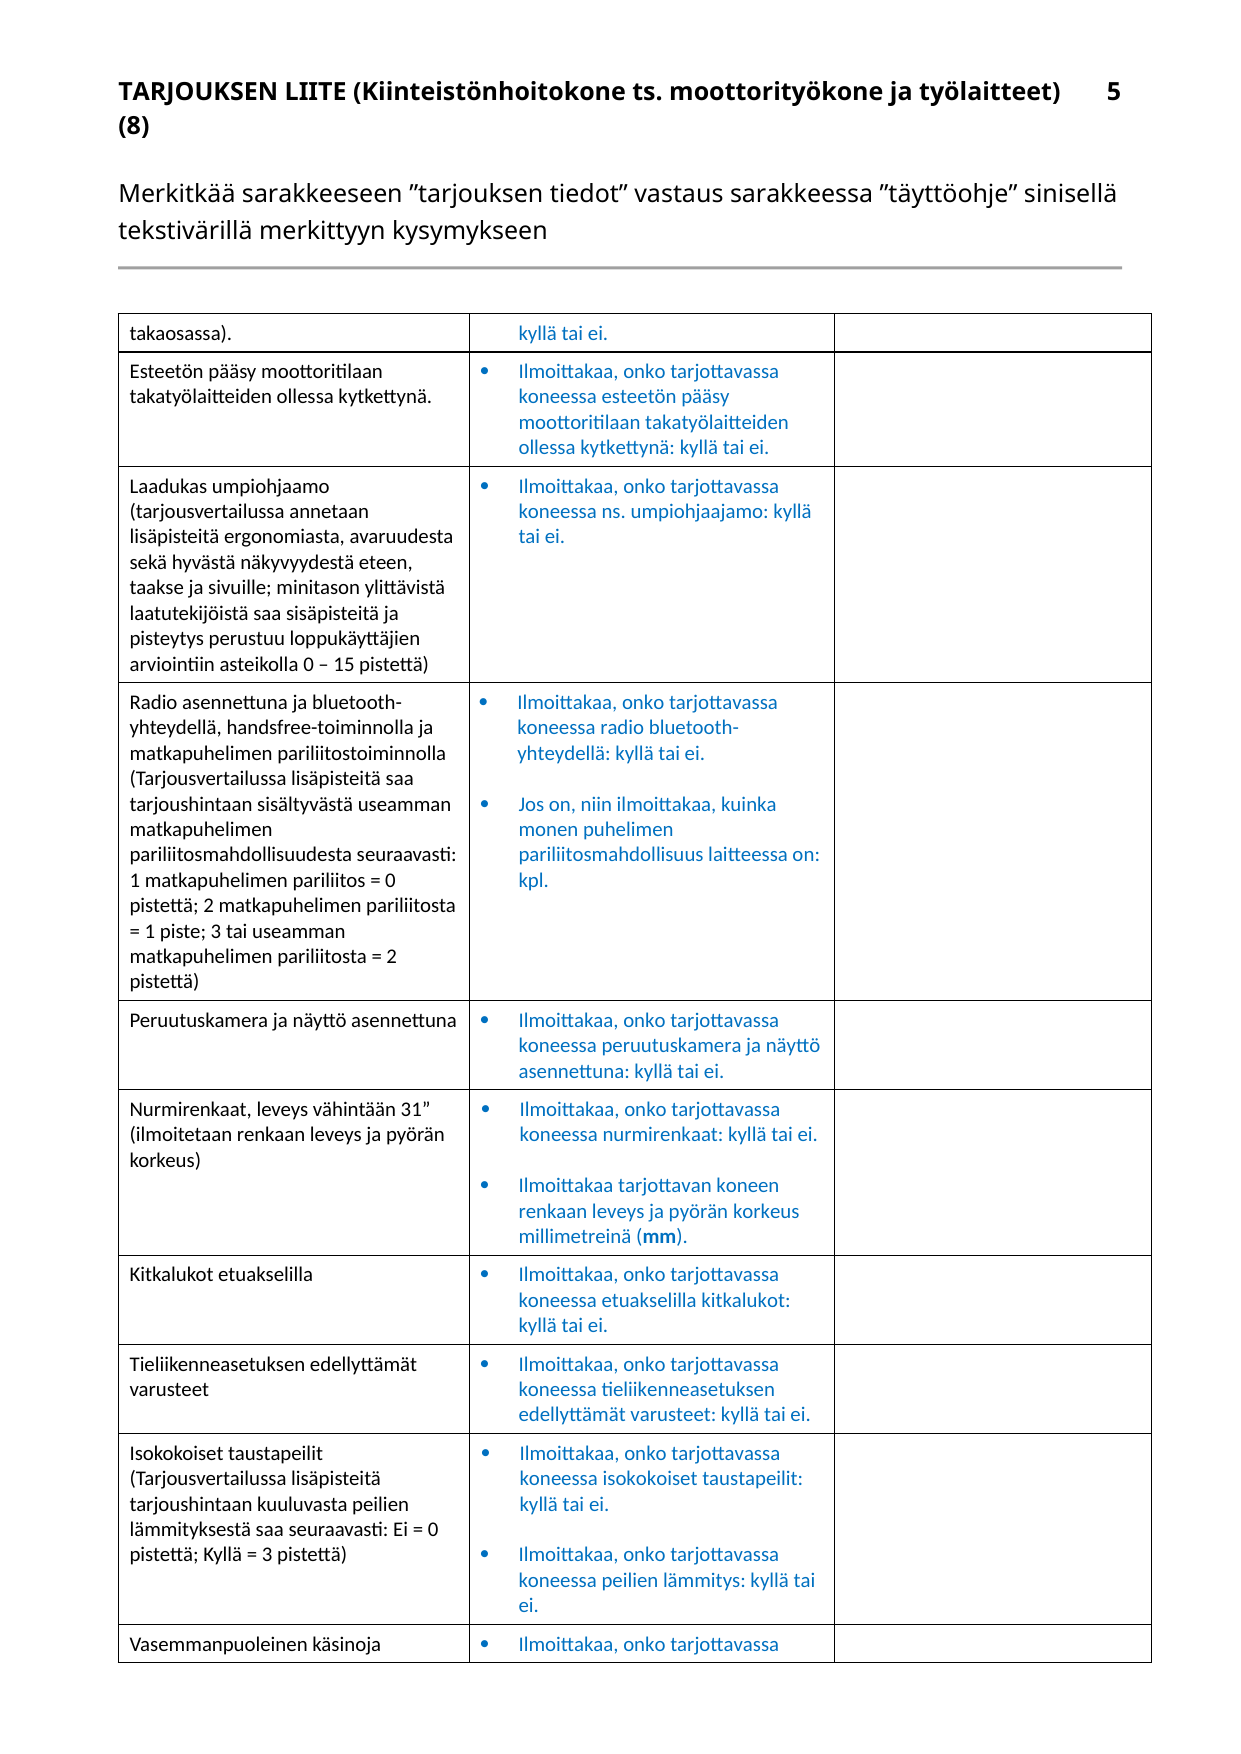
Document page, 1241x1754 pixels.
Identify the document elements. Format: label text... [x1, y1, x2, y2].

table_cell [835, 1256, 1151, 1344]
table_cell [835, 1434, 1151, 1624]
table_cell Ilmoittakaa, onko tarjottavassa koneessa nurmirenkaat: kyllä tai ei. Ilmoittakaa tarjottavan koneen renkaan leveys ja pyörän korkeus millimetreinä (mm). [470, 1090, 834, 1255]
table_cell [835, 1090, 1151, 1255]
table_cell Isokokoiset taustapeilit (Tarjousvertailussa lisäpisteitä tarjoushintaan kuuluvasta peilien lämmityksestä saa seuraavasti: Ei = 0 pistettä; Kyllä = 3 pistettä) [119, 1434, 469, 1624]
table_cell [835, 1345, 1151, 1433]
table_cell Esteetön pääsy moottoritilaan takatyölaitteiden ollessa kytkettynä. [119, 353, 469, 466]
table_cell [835, 683, 1151, 1000]
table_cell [470, 314, 834, 351]
table_cell Nurmirenkaat, leveys vähintään 31” (ilmoitetaan renkaan leveys ja pyörän korkeus) [119, 1090, 469, 1255]
table_cell Ilmoittakaa, onko tarjottavassa koneessa isokokoiset taustapeilit: kyllä tai ei. Ilmoittakaa, onko tarjottavassa koneessa peilien lämmitys: kyllä tai ei. [470, 1434, 834, 1624]
table_cell Ilmoittakaa, onko tarjottavassa koneessa etuakselilla kitkalukot: kyllä tai ei. [470, 1256, 834, 1344]
table_cell Ilmoittakaa, onko tarjottavassa koneessa tieliikenneasetuksen edellyttämät varusteet: kyllä tai ei. [470, 1345, 834, 1433]
table_cell Kitkalukot etuakselilla [119, 1256, 469, 1344]
table_cell [835, 353, 1151, 466]
table_cell [835, 314, 1151, 351]
table_cell Peruutuskamera ja näyttö asennettuna [119, 1001, 469, 1089]
table_cell [835, 1001, 1151, 1089]
table_cell [835, 1625, 1151, 1662]
table_cell Ilmoittakaa, onko tarjottavassa koneessa esteetön pääsy moottoritilaan takatyölaitteiden ollessa kytkettynä: kyllä tai ei. [470, 353, 834, 466]
table_cell Radio asennettuna ja bluetooth-yhteydellä, handsfree-toiminnolla ja matkapuhelimen pariliitostoiminnolla (Tarjousvertailussa lisäpisteitä saa tarjoushintaan sisältyvästä useamman matkapuhelimen pariliitosmahdollisuudesta seuraavasti: 1 matkapuhelimen pariliitos = 0 pistettä; 2 matkapuhelimen pariliitosta = 1 piste; 3 tai useamman matkapuhelimen pariliitosta = 2 pistettä) [119, 683, 469, 1000]
table_cell Ilmoittakaa, onko tarjottavassa koneessa radio bluetooth-yhteydellä: kyllä tai ei. Jos on, niin ilmoittakaa, kuinka monen puhelimen pariliitosmahdollisuus laitteessa on: kpl. [470, 683, 834, 1000]
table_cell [470, 1625, 834, 1662]
table_cell Laadukas umpiohjaamo (tarjousvertailussa annetaan lisäpisteitä ergonomiasta, avaruudesta sekä hyvästä näkyvyydestä eteen, taakse ja sivuille; minitason ylittävistä laatutekijöistä saa sisäpisteitä ja pisteytys perustuu loppukäyttäjien arviointiin asteikolla 0 – 15 pistettä) [119, 467, 469, 682]
table_cell [835, 467, 1151, 682]
table_cell Ilmoittakaa, onko tarjottavassa koneessa ns. umpiohjaajamo: kyllä tai ei. [470, 467, 834, 682]
table_cell Ilmoittakaa, onko tarjottavassa koneessa peruutuskamera ja näyttö asennettuna: kyllä tai ei. [470, 1001, 834, 1089]
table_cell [119, 314, 469, 351]
table_cell Tieliikenneasetuksen edellyttämät varusteet [119, 1345, 469, 1433]
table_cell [119, 1625, 469, 1662]
